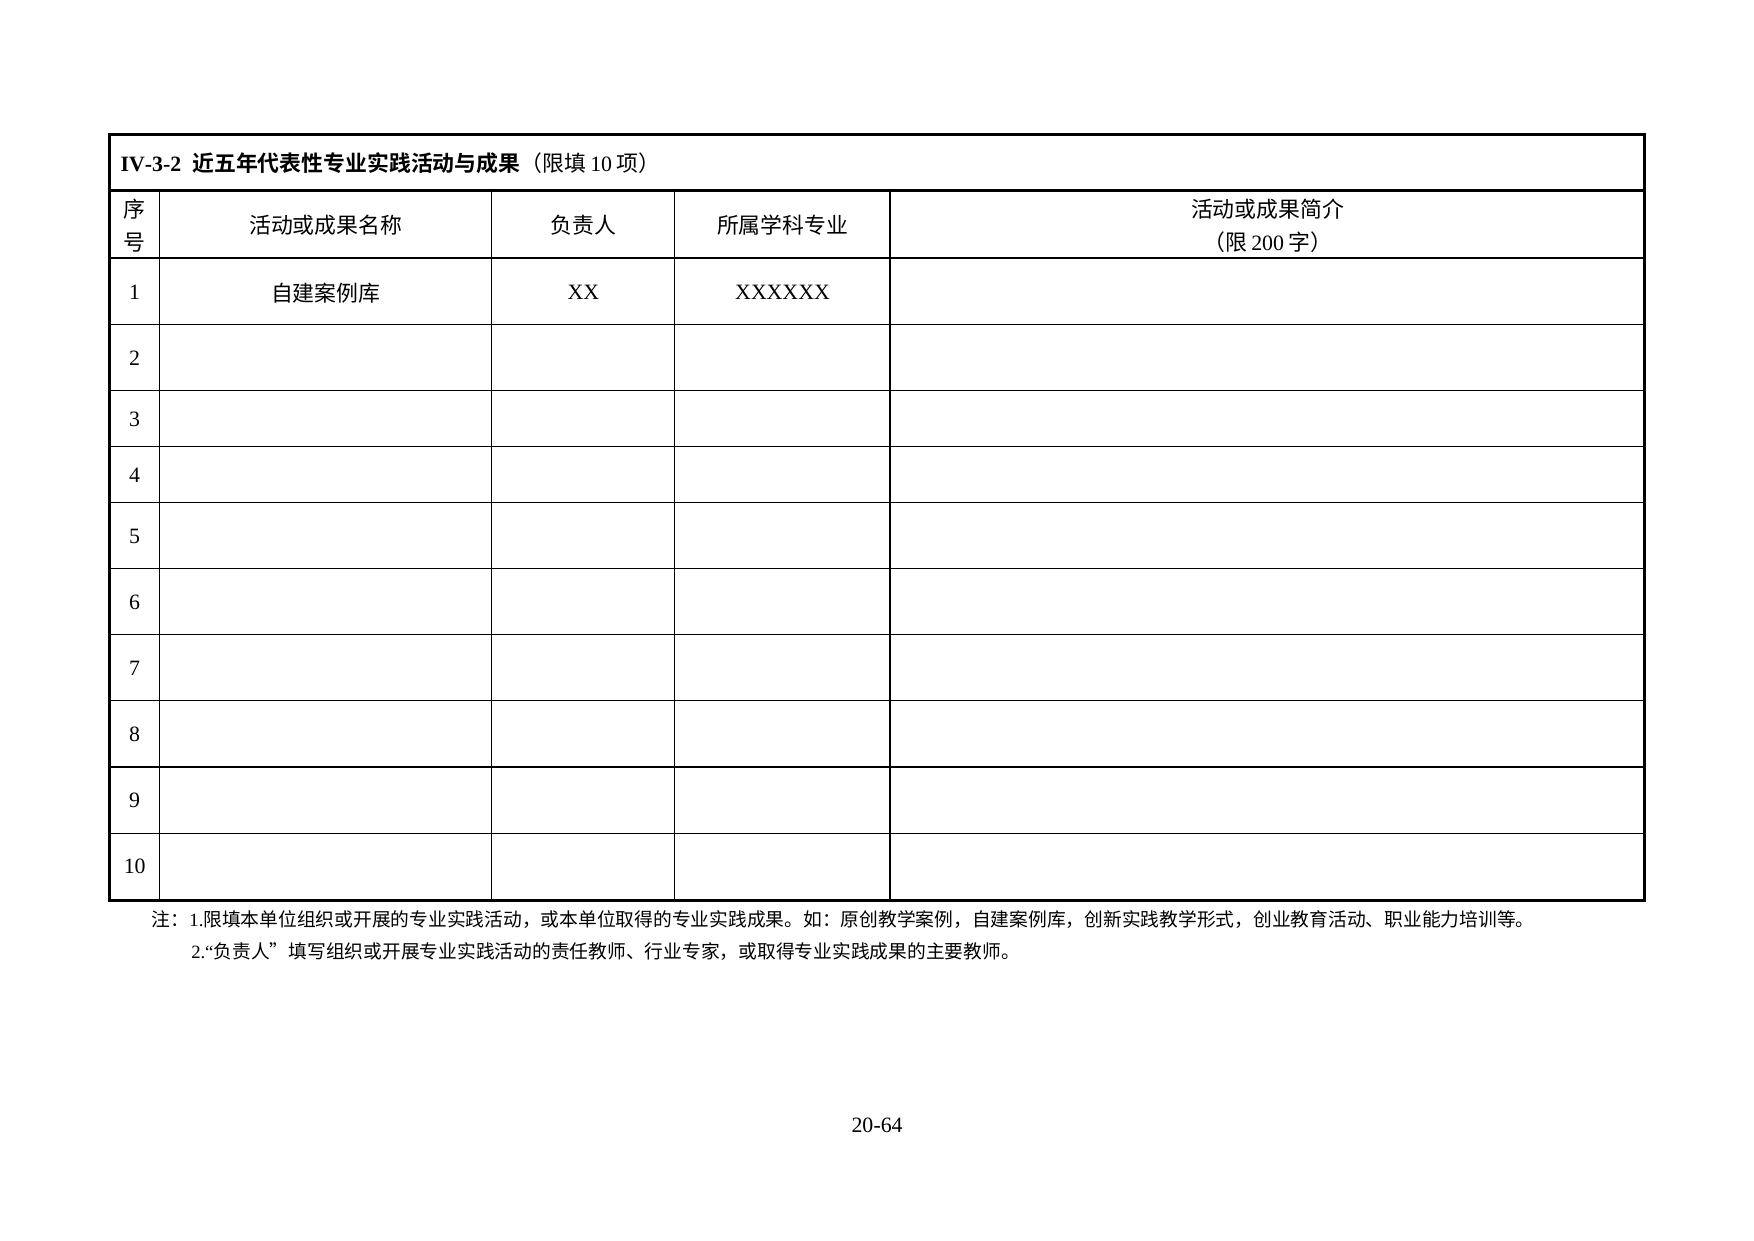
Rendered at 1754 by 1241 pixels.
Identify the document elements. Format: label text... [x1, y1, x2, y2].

table_cell 活动或成果简介 （限200字） [891, 192, 1643, 257]
table_cell [675, 569, 889, 634]
table_cell XX [492, 259, 674, 324]
table_cell 活动或成果名称 [160, 192, 491, 257]
table_cell [675, 391, 889, 446]
table_cell [492, 701, 674, 766]
table_cell [675, 447, 889, 502]
table_cell 3 [111, 391, 159, 446]
table_cell [675, 834, 889, 898]
table_cell [160, 834, 491, 898]
table_cell 7 [111, 635, 159, 700]
table_cell [891, 447, 1643, 502]
table_cell 8 [111, 701, 159, 766]
table_cell [492, 447, 674, 502]
table_cell 4 [111, 447, 159, 502]
table_cell [492, 834, 674, 898]
table_cell 自建案例库 [160, 259, 491, 324]
table_cell [891, 569, 1643, 634]
table_cell XXXXXX [675, 259, 889, 324]
table_cell 10 [111, 834, 159, 898]
table_cell [160, 325, 491, 390]
table_cell [160, 635, 491, 700]
table_cell [492, 503, 674, 568]
table_cell [891, 391, 1643, 446]
table_cell 1 [111, 259, 159, 324]
text 注：1.限填本单位组织或开展的专业实践活动，或本单位取得的专业实践成果。如：原创教学案例，自建案例库，创新实践教学形式，创业教育活动、职业能力培训等。 [152, 902, 1624, 934]
table_cell [675, 701, 889, 766]
table_cell [891, 701, 1643, 766]
table_cell 6 [111, 569, 159, 634]
table_cell [160, 391, 491, 446]
table_cell 5 [111, 503, 159, 568]
table_cell 负责人 [492, 192, 674, 257]
table_cell [891, 834, 1643, 898]
table_cell [492, 569, 674, 634]
table_cell 序号 [111, 192, 159, 257]
table_cell [160, 701, 491, 766]
table_cell 2 [111, 325, 159, 390]
table_cell [891, 503, 1643, 568]
table_cell [891, 635, 1643, 700]
table_cell [160, 447, 491, 502]
text 2.“负责人”填写组织或开展专业实践活动的责任教师、行业专家，或取得专业实践成果的主要教师。 [188, 934, 1624, 967]
table_cell [891, 325, 1643, 390]
table_cell [160, 569, 491, 634]
table_cell [675, 325, 889, 390]
table_cell [492, 635, 674, 700]
table_cell 所属学科专业 [675, 192, 889, 257]
table_cell [492, 391, 674, 446]
table_cell [675, 503, 889, 568]
table_header IV-3-2 近五年代表性专业实践活动与成果（限填10项） [111, 136, 1643, 189]
table_cell [675, 768, 889, 832]
table_cell [891, 259, 1643, 324]
table_cell [492, 768, 674, 832]
table_cell [160, 768, 491, 832]
table_cell [492, 325, 674, 390]
table_cell 9 [111, 768, 159, 832]
table_cell [891, 768, 1643, 832]
table_cell [675, 635, 889, 700]
table_cell [160, 503, 491, 568]
